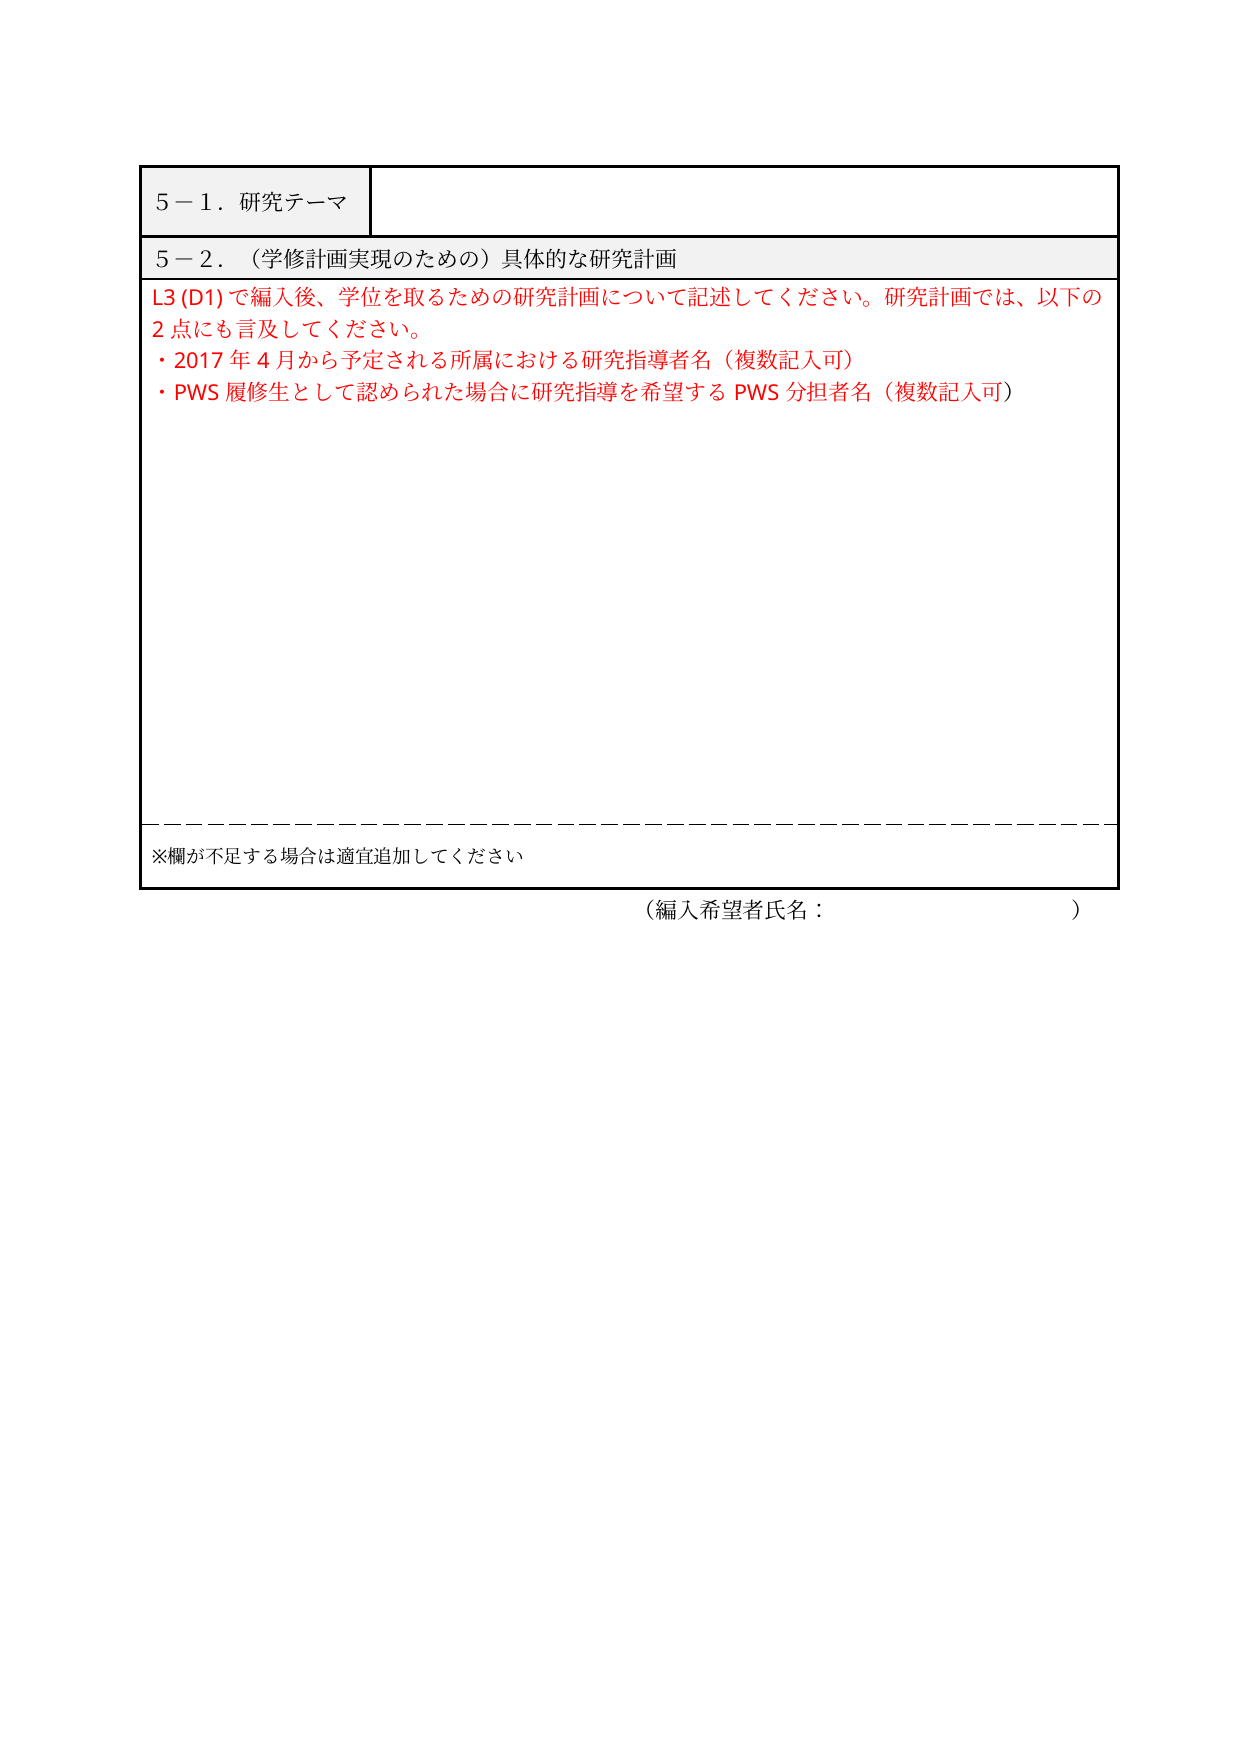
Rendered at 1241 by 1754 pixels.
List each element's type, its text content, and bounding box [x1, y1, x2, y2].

table_cell ※欄が不足する場合は適宜追加してください [142, 824, 1117, 887]
table_cell ５－１．研究テーマ [142, 168, 369, 235]
table_cell L3 (D1) で編入後、学位を取るための研究計画について記述してください。研究計画では、以下の 2 点にも言及してください。 ・2017 年 4 月から予定される所属における研究指導者名（複数記入可） ・PWS 履修生として認められた場合に研究指導を希望する PWS 分担者名（複数記入可） [142, 280, 1117, 824]
table_cell ５－２．（学修計画実現のための）具体的な研究計画 [142, 238, 1117, 278]
table_cell [372, 168, 1117, 235]
text （編入希望者氏名： ） [148, 890, 1092, 928]
